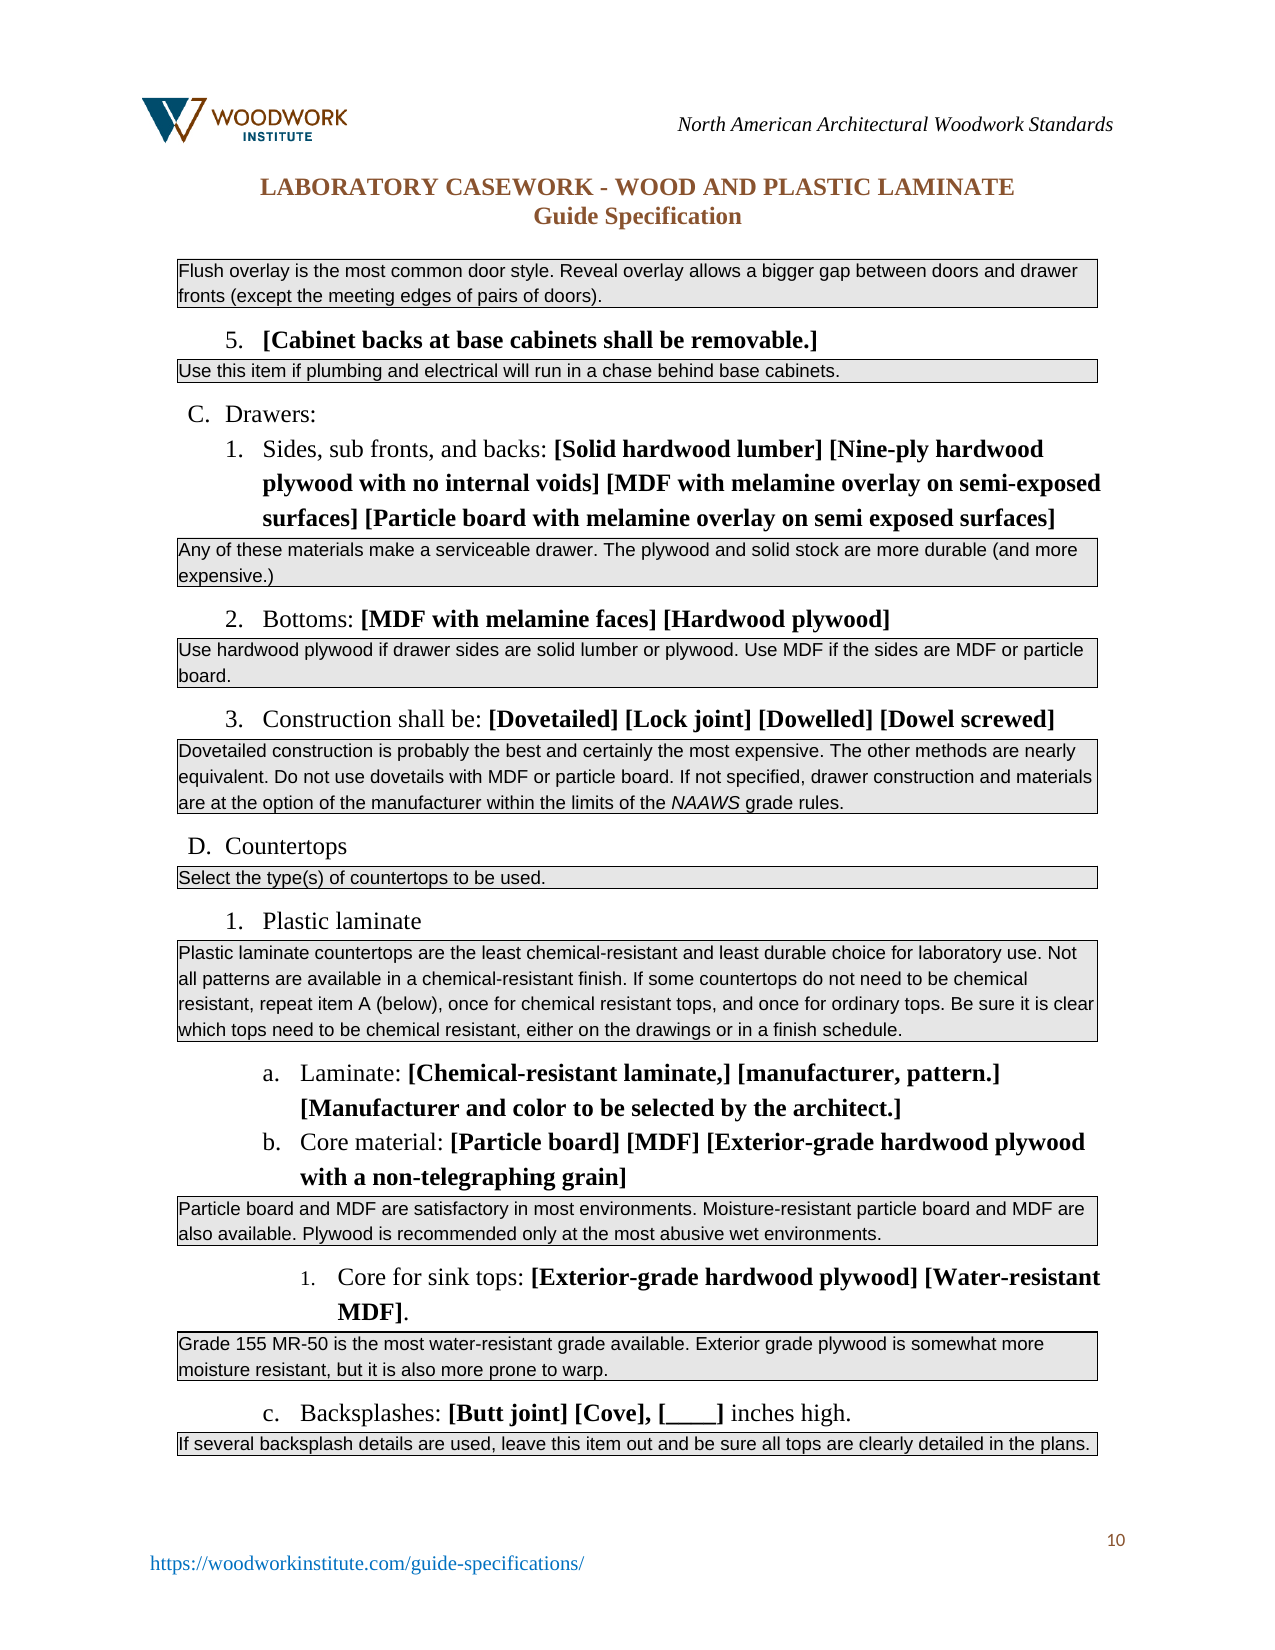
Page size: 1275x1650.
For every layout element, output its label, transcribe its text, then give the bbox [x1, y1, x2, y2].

subtitle Countertops [187, 831, 1125, 860]
subtitle Construction shall be: [Dovetailed] [Lock joint] [Dowelled] [Dowel screwed] [225, 704, 1125, 733]
text Use this item if plumbing and electrical will run in a chase behind base cabinets. [178, 360, 1097, 382]
text Plastic laminate countertops are the least chemical-resistant and least durable choice for laboratory use. Not all patterns are available in a chemical-resistant finish. If some countertops do not need to be chemical resistant, repeat item A (below), once for chemical resistant tops, and once for ordinary tops. Be sure it is clear which tops need to be chemical resistant, either on the drawings or in a finish schedule. [178, 941, 1097, 1041]
text Select the type(s) of countertops to be used. [178, 867, 1097, 888]
text Use hardwood plywood if drawer sides are solid lumber or plywood. Use MDF if the sides are MDF or particle board. [178, 639, 1097, 687]
text If several backsplash details are used, leave this item out and be sure all tops are clearly detailed in the plans. [178, 1433, 1097, 1455]
subtitle Bottoms: [MDF with melamine faces] [Hardwood plywood] [225, 604, 1125, 632]
subtitle [Cabinet backs at base cabinets shall be removable.] [225, 325, 1125, 353]
subtitle Drawers: [187, 399, 1125, 428]
text Any of these materials make a serviceable drawer. The plywood and solid stock are more durable (and more expensive.) [178, 539, 1097, 586]
text Grade 155 MR-50 is the most water-resistant grade available. Exterior grade plywood is somewhat more moisture resistant, but it is also more prone to warp. [178, 1333, 1097, 1380]
subtitle Laminate: [Chemical-resistant laminate,] [manufacturer, pattern.] [Manufacturer and color to be selected by the architect.] [262, 1058, 1125, 1122]
text Particle board and MDF are satisfactory in most environments. Moisture-resistant particle board and MDF are also available. Plywood is recommended only at the most abusive wet environments. [178, 1197, 1097, 1245]
subtitle Plastic laminate [225, 906, 1125, 935]
text Flush overlay is the most common door style. Reveal overlay allows a bigger gap between doors and drawer fronts (except the meeting edges of pairs of doors). [178, 260, 1097, 307]
text Dovetailed construction is probably the best and certainly the most expensive. The other methods are nearly equivalent. Do not use dovetails with MDF or particle board. If not specified, drawer construction and materials are at the option of the manufacturer within the limits of the NAAWS grade rules. [178, 740, 1097, 813]
subtitle Backsplashes: [Butt joint] [Cove], [____] inches high. [262, 1398, 1125, 1426]
picture [142, 90, 348, 152]
subtitle Sides, sub fronts, and backs: [Solid hardwood lumber] [Nine-ply hardwood plywood with no internal voids] [MDF with melamine overlay on semi-exposed surfaces] [Particle board with melamine overlay on semi exposed surfaces] [225, 434, 1125, 532]
subtitle Core for sink tops: [Exterior-grade hardwood plywood] [Water-resistant MDF]. [300, 1262, 1125, 1326]
subtitle Core material: [Particle board] [MDF] [Exterior-grade hardwood plywood with a non-telegraphing grain] [262, 1127, 1125, 1191]
